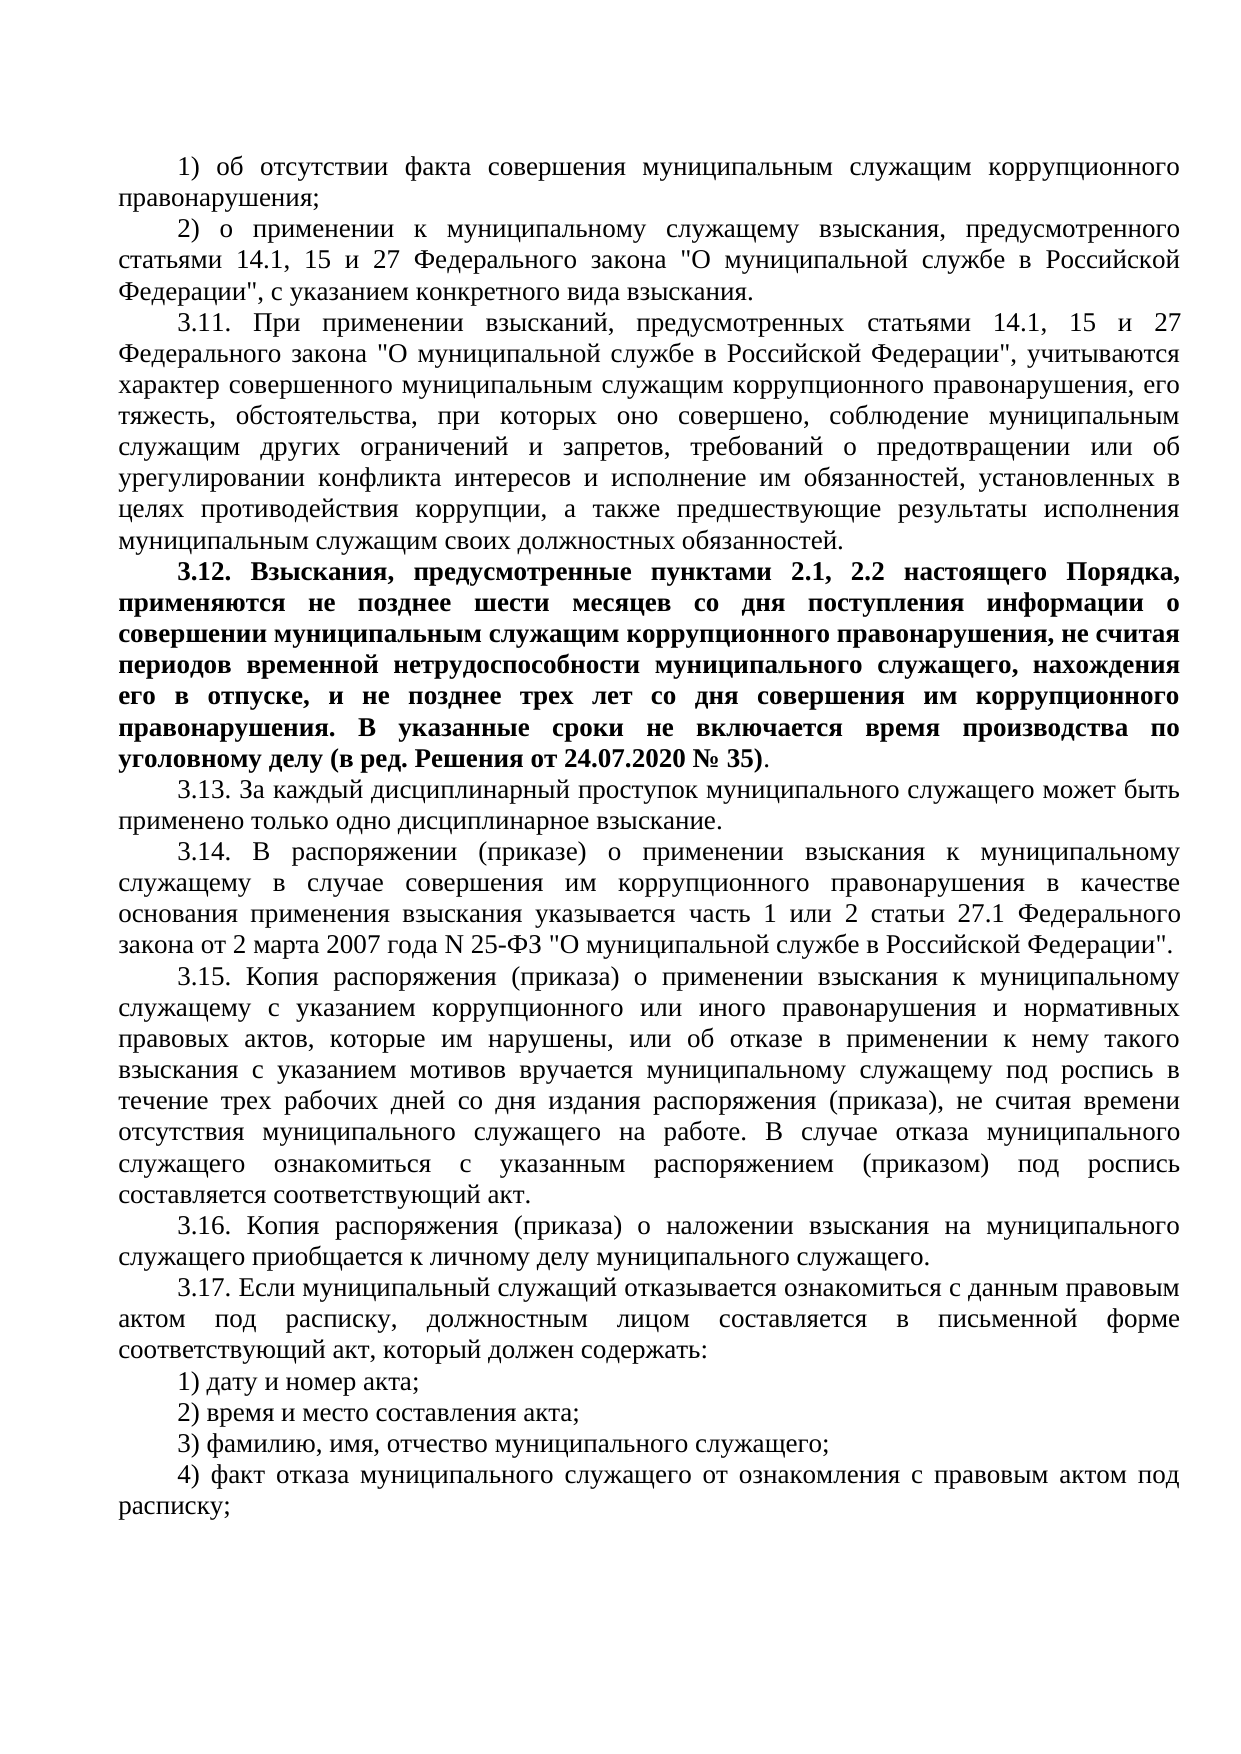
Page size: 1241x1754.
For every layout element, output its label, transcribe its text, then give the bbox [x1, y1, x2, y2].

text 2) о применении к муниципальному служащему взыскания, предусмотренного статьями 14.1, 15 и 27 Федерального закона "О муниципальной службе в Российской Федерации", с указанием конкретного вида взыскания. [118, 212, 1181, 306]
text 1) дату и номер акта; [118, 1365, 1181, 1396]
text 3.13. За каждый дисциплинарный проступок муниципального служащего может быть применено только одно дисциплинарное взыскание. [118, 773, 1181, 835]
text 3.12. Взыскания, предусмотренные пунктами 2.1, 2.2 настоящего Порядка, применяются не позднее шести месяцев со дня поступления информации о совершении муниципальным служащим коррупционного правонарушения, не считая периодов временной нетрудоспособности муниципального служащего, нахождения его в отпуске, и не позднее трех лет со дня совершения им коррупционного правонарушения. В указанные сроки не включается время производства по уголовному делу (в ред. Решения от 24.07.2020 № 35). [118, 555, 1181, 773]
text 3.17. Если муниципальный служащий отказывается ознакомиться с данным правовым актом под расписку, должностным лицом составляется в письменной форме соответствующий акт, который должен содержать: [118, 1271, 1181, 1365]
text 2) время и место составления акта; [118, 1396, 1181, 1427]
text 3) фамилию, имя, отчество муниципального служащего; [118, 1427, 1181, 1458]
text 3.11. При применении взысканий, предусмотренных статьями 14.1, 15 и 27 Федерального закона "О муниципальной службе в Российской Федерации", учитываются характер совершенного муниципальным служащим коррупционного правонарушения, его тяжесть, обстоятельства, при которых оно совершено, соблюдение муниципальным служащим других ограничений и запретов, требований о предотвращении или об урегулировании конфликта интересов и исполнение им обязанностей, установленных в целях противодействия коррупции, а также предшествующие результаты исполнения муниципальным служащим своих должностных обязанностей. [118, 306, 1181, 555]
text 1) об отсутствии факта совершения муниципальным служащим коррупционного правонарушения; [118, 150, 1181, 212]
text 3.15. Копия распоряжения (приказа) о применении взыскания к муниципальному служащему с указанием коррупционного или иного правонарушения и нормативных правовых актов, которые им нарушены, или об отказе в применении к нему такого взыскания с указанием мотивов вручается муниципальному служащему под роспись в течение трех рабочих дней со дня издания распоряжения (приказа), не считая времени отсутствия муниципального служащего на работе. В случае отказа муниципального служащего ознакомиться с указанным распоряжением (приказом) под роспись составляется соответствующий акт. [118, 960, 1181, 1209]
text 3.14. В распоряжении (приказе) о применении взыскания к муниципальному служащему в случае совершения им коррупционного правонарушения в качестве основания применения взыскания указывается часть 1 или 2 статьи 27.1 Федерального закона от 2 марта 2007 года N 25-ФЗ "О муниципальной службе в Российской Федерации". [118, 835, 1181, 960]
text 3.16. Копия распоряжения (приказа) о наложении взыскания на муниципального служащего приобщается к личному делу муниципального служащего. [118, 1209, 1181, 1271]
text 4) факт отказа муниципального служащего от ознакомления с правовым актом под расписку; [118, 1458, 1181, 1520]
